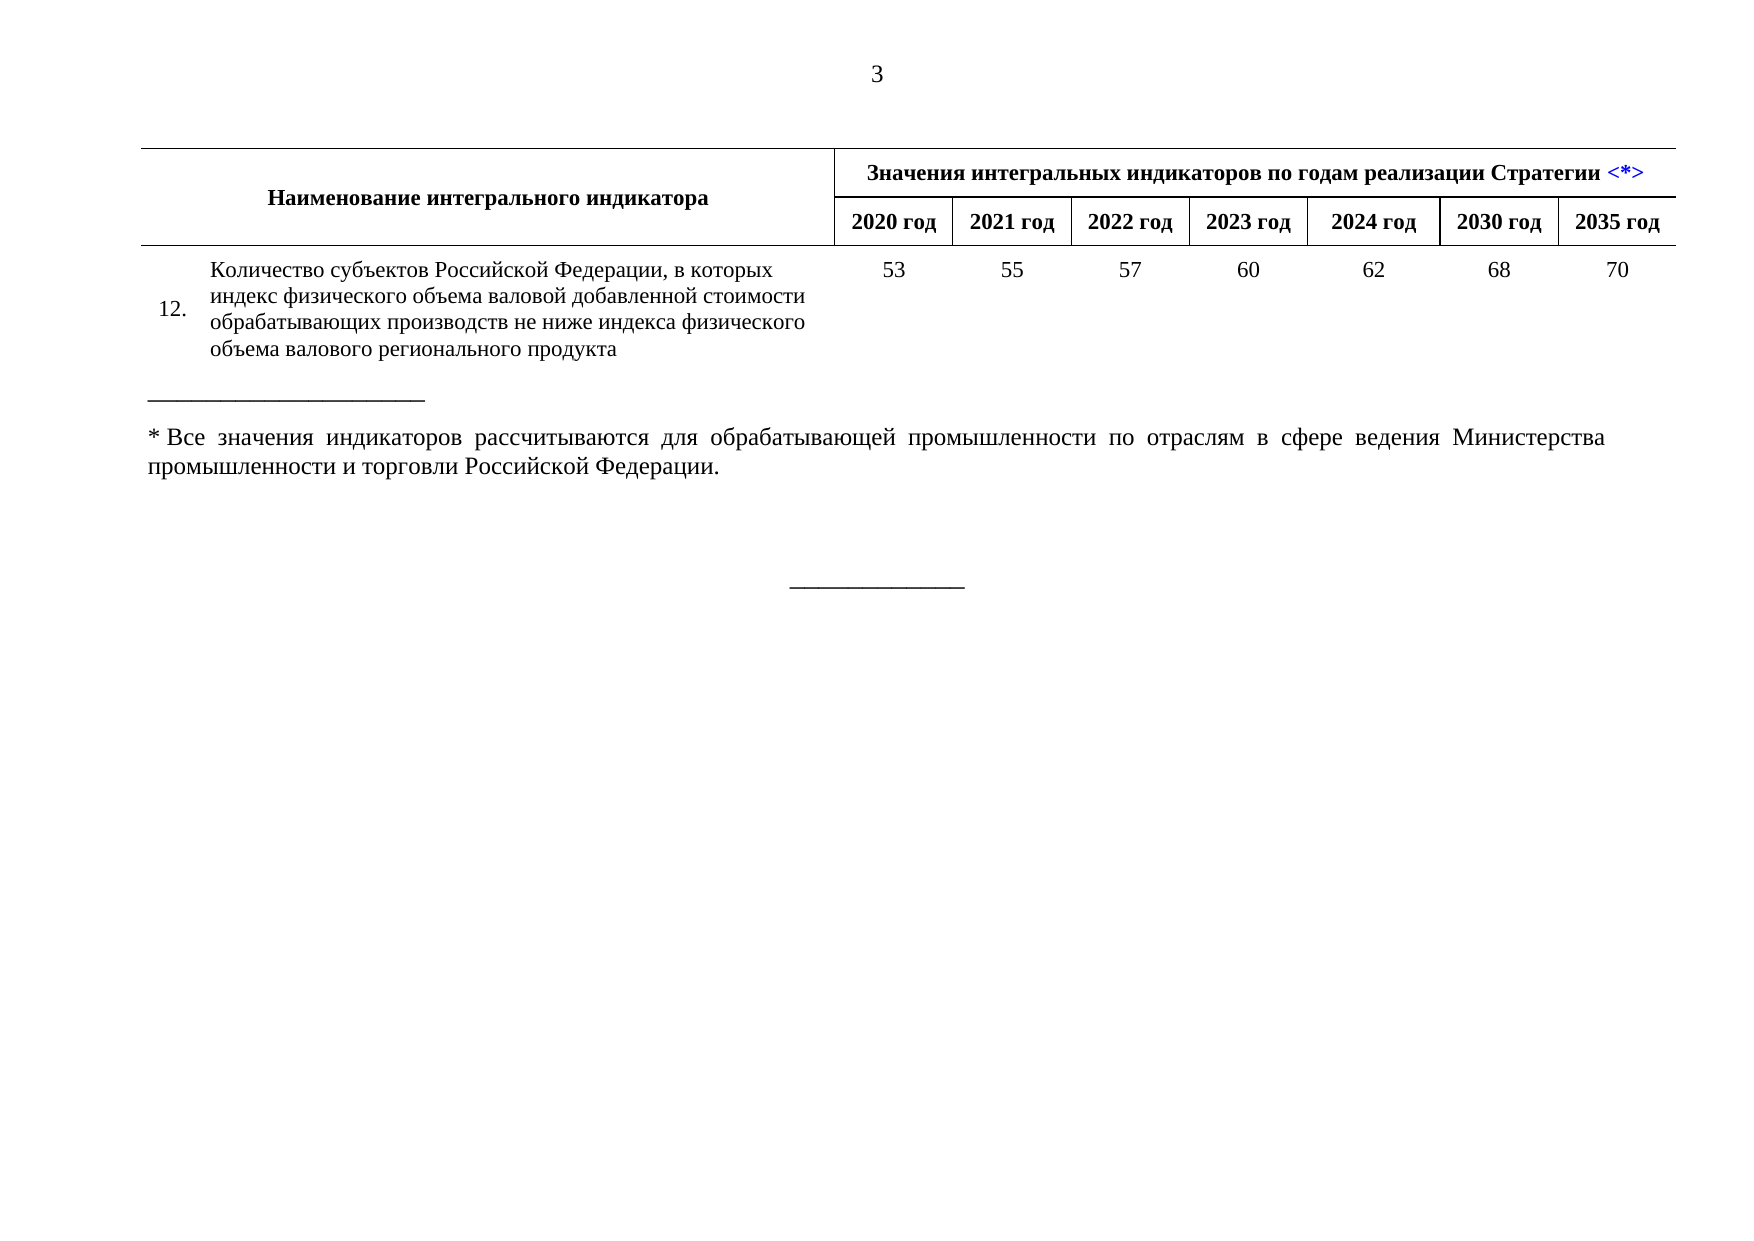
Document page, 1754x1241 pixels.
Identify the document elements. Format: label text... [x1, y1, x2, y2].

table_cell 68 [1440, 246, 1558, 372]
table_cell 2035 год [1559, 198, 1676, 245]
table_header Наименование интегрального индикатора [141, 149, 834, 245]
text ____________ [148, 554, 1606, 592]
table_cell 2023 год [1190, 198, 1307, 245]
table_cell 2022 год [1072, 198, 1189, 245]
text ___________________ [148, 372, 1606, 405]
table_cell 2024 год [1308, 198, 1439, 245]
table_cell 2030 год [1441, 198, 1558, 245]
table_cell Количество субъектов Российской Федерации, в которых индекс физического объема валовой добавленной стоимости обрабатывающих производств не ниже индекса физического объема валового регионального продукта [204, 246, 835, 372]
table_cell 62 [1307, 246, 1440, 372]
table_cell 12. [141, 246, 203, 372]
table_cell 53 [835, 246, 953, 372]
table_cell 57 [1071, 246, 1189, 372]
table_cell 55 [953, 246, 1071, 372]
table_cell 2021 год [953, 198, 1071, 245]
table_header Значения интегральных индикаторов по годам реализации Стратегии <*> [835, 149, 1676, 196]
text * Все значения индикаторов рассчитываются для обрабатывающей промышленности по отраслям в сфере ведения Министерства промышленности и торговли Российской Федерации. [148, 422, 1606, 479]
table_cell 60 [1189, 246, 1307, 372]
table_cell 70 [1558, 246, 1676, 372]
table_cell 2020 год [835, 198, 952, 245]
